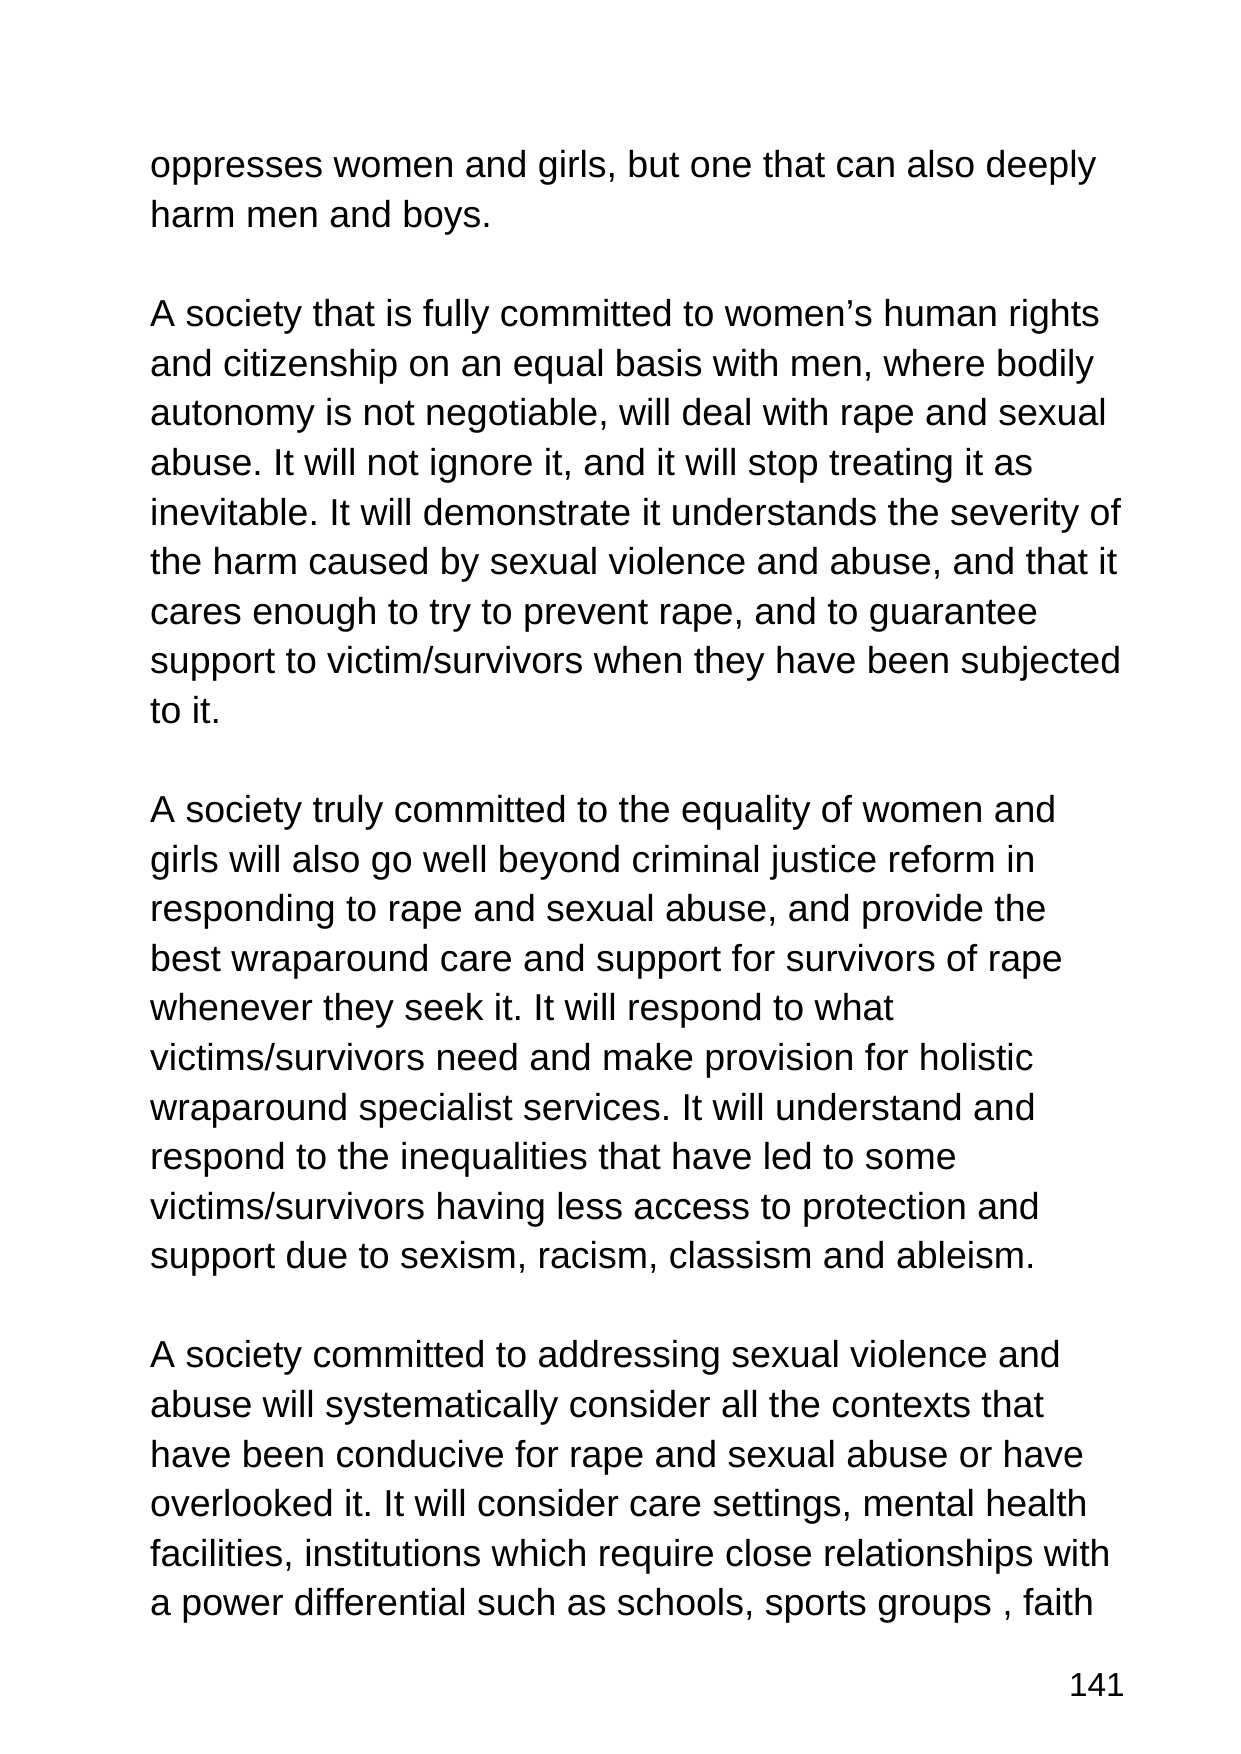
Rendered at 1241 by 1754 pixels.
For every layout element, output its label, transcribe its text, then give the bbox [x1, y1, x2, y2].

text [150, 143, 1124, 235]
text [150, 1333, 1124, 1624]
text A society truly committed to the equality of women and girls will also go well beyond criminal justice reform in responding to rape and sexual abuse, and provide the best wraparound care and support for survivors of rape whenever they seek it. It will respond to what victims/survivors need and make provision for holistic wraparound specialist services. It will understand and respond to the inequalities that have led to some victims/survivors having less access to protection and support due to sexism, racism, classism and ableism. [150, 787, 1124, 1277]
text A society that is fully committed to women’s human rights and citizenship on an equal basis with men, where bodily autonomy is not negotiable, will deal with rape and sexual abuse. It will not ignore it, and it will stop treating it as inevitable. It will demonstrate it understands the severity of the harm caused by sexual violence and abuse, and that it cares enough to try to prevent rape, and to guarantee support to victim/survivors when they have been subjected to it. [150, 291, 1124, 731]
